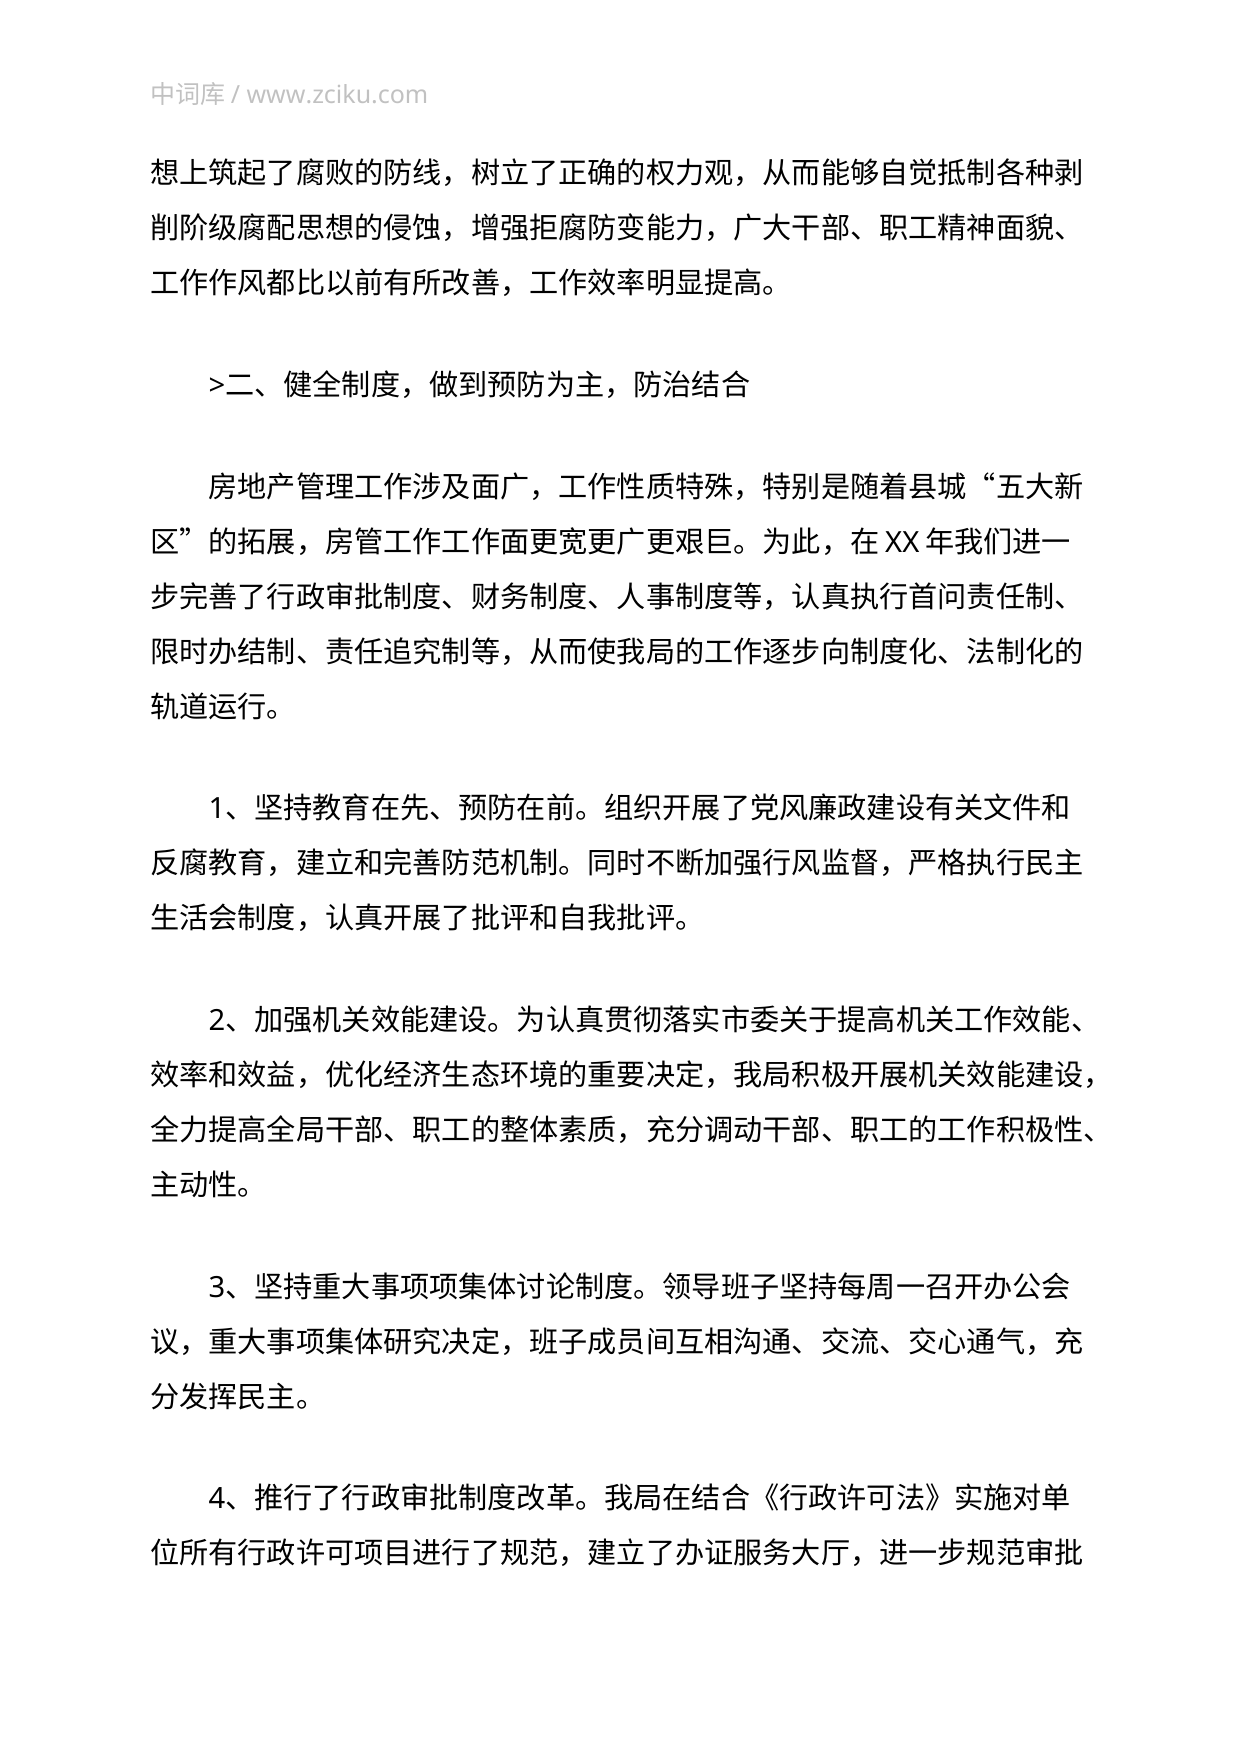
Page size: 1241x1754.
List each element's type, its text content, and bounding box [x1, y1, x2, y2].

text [150, 1475, 1090, 1572]
text >二、健全制度，做到预防为主，防治结合 [150, 362, 1090, 404]
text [150, 150, 1090, 302]
text 2、加强机关效能建设。为认真贯彻落实市委关于提高机关工作效能、效率和效益，优化经济生态环境的重要决定，我局积极开展机关效能建设，全力提高全局干部、职工的整体素质，充分调动干部、职工的工作积极性、主动性。 [150, 997, 1090, 1204]
text 1、坚持教育在先、预防在前。组织开展了党风廉政建设有关文件和反腐教育，建立和完善防范机制。同时不断加强行风监督，严格执行民主生活会制度，认真开展了批评和自我批评。 [150, 785, 1090, 937]
text 房地产管理工作涉及面广，工作性质特殊，特别是随着县城“五大新区”的拓展，房管工作工作面更宽更广更艰巨。为此，在XX年我们进一步完善了行政审批制度、财务制度、人事制度等，认真执行首问责任制、限时办结制、责任追究制等，从而使我局的工作逐步向制度化、法制化的轨道运行。 [150, 463, 1090, 726]
text 3、坚持重大事项项集体讨论制度。领导班子坚持每周一召开办公会议，重大事项集体研究决定，班子成员间互相沟通、交流、交心通气，充分发挥民主。 [150, 1263, 1090, 1415]
